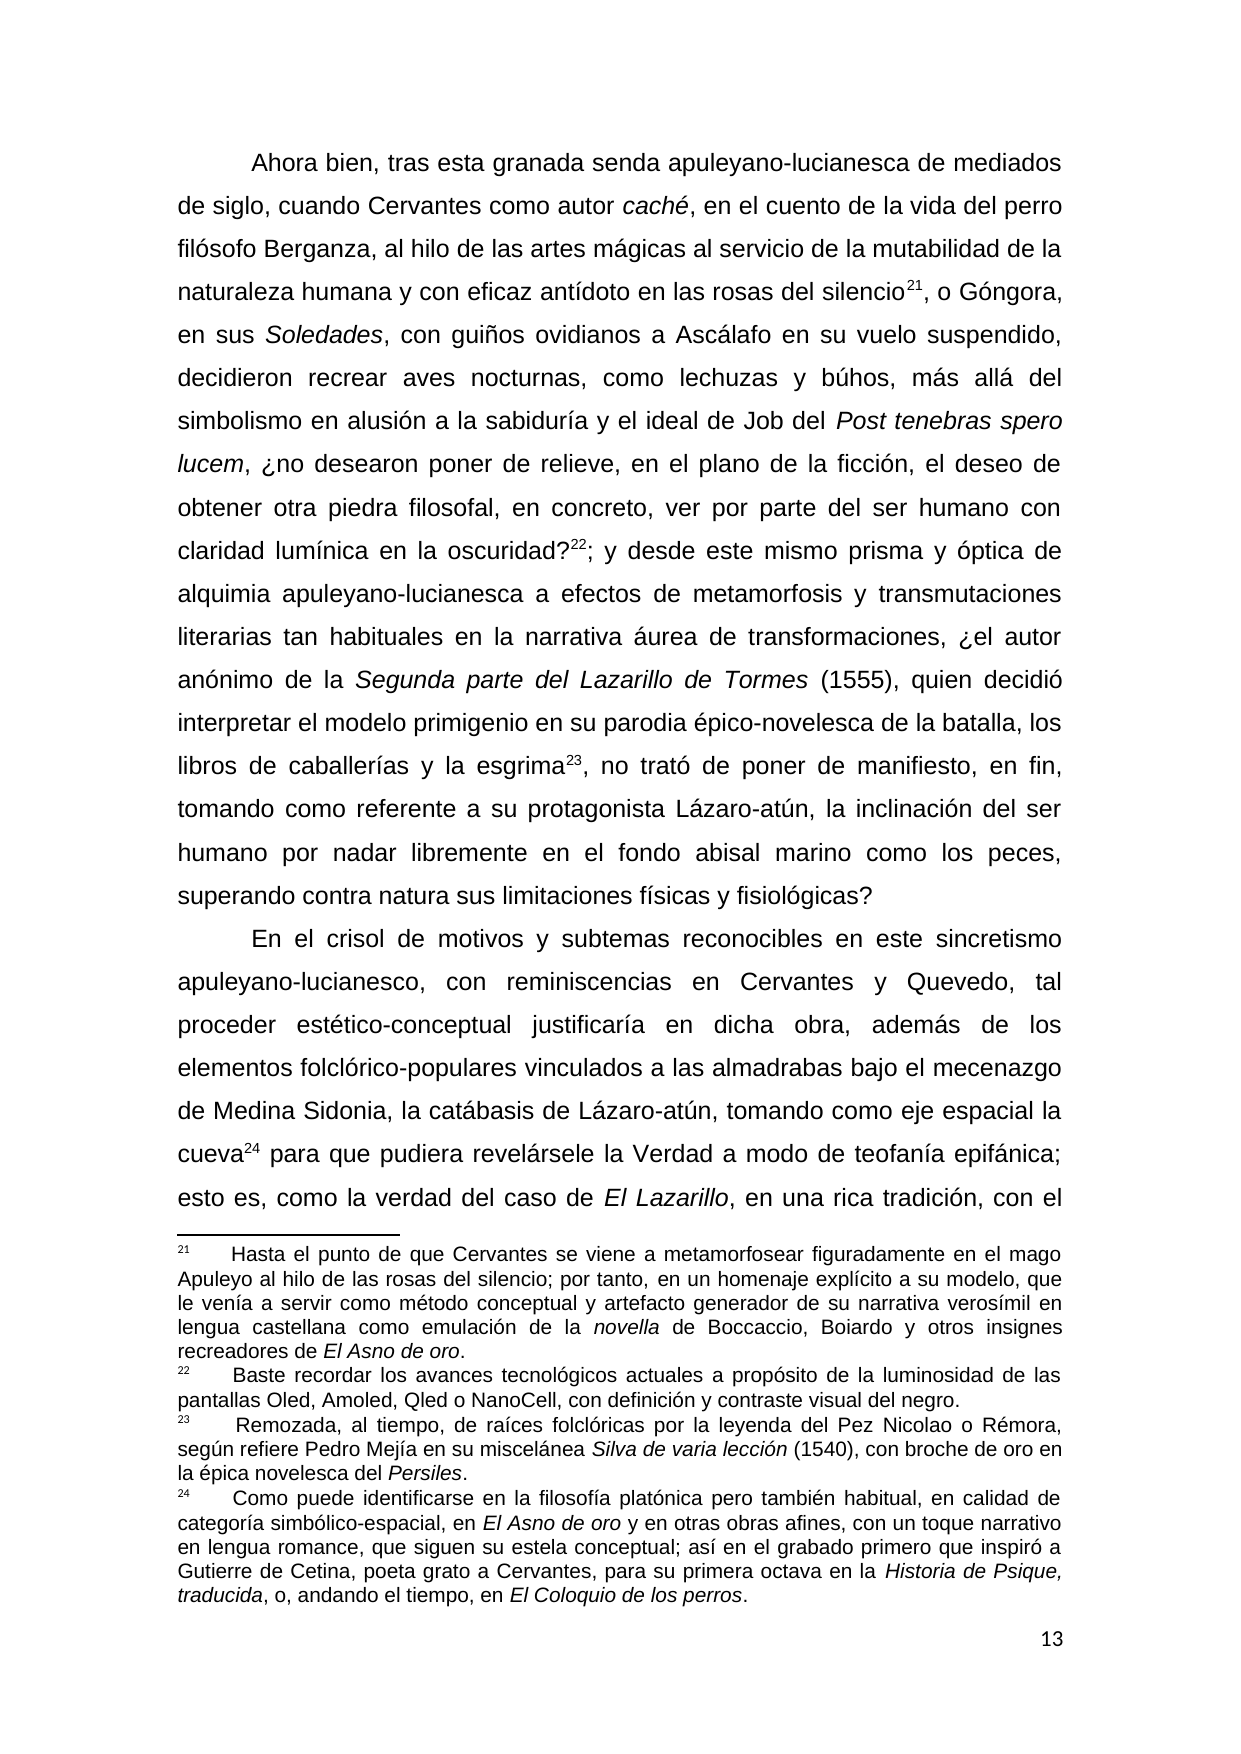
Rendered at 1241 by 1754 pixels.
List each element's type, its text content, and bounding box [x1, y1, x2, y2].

text En el crisol de motivos y subtemas reconocibles en este sincretismo apuleyano-lucianesco, con reminiscencias en Cervantes y Quevedo, tal proceder estético-conceptual justificaría en dicha obra, además de los elementos folclórico-populares vinculados a las almadrabas bajo el mecenazgo de Medina Sidonia, la catábasis de Lázaro-atún, tomando como eje espacial la cueva para que pudiera revelársele la Verdad a modo de teofanía epifánica; esto es, como la verdad del caso de El Lazarillo, en una rica tradición, con el Baldo de fondo (1542), que va a encontrar sus ecos en El alguacil endemoniado de Quevedo, si bien haciendo convivir dicho motivo con el de Astrea o Justicia divina, ya en modelos clásicos como Ovidio, Metamorfosis I, 149-150 o Juvenal, Sátira VI, 19 ss. Además, en continuidad con tan fértil tradición narrativa, en el siglo XVII se detectan todavía huellas similares en El nacimiento de la verdad de Cortés de Tolosa, novela integrada en sus Discursos morales, como igualmente en el Lazarillo de Manzanares, hasta culminar con señeras obras de Lope de Vega como La Filomena y La Dorotea, en su etapa de senectute. [177, 924, 1063, 1211]
text Ahora bien, tras esta granada senda apuleyano-lucianesca de mediados de siglo, cuando Cervantes como autor caché, en el cuento de la vida del perro filósofo Berganza, al hilo de las artes mágicas al servicio de la mutabilidad de la naturaleza humana y con eficaz antídoto en las rosas del silencio, o Góngora, en sus Soledades, con guiños ovidianos a Ascálafo en su vuelo suspendido, decidieron recrear aves nocturnas, como lechuzas y búhos, más allá del simbolismo en alusión a la sabiduría y el ideal de Job del Post tenebras spero lucem, ¿no desearon poner de relieve, en el plano de la ficción, el deseo de obtener otra piedra filosofal, en concreto, ver por parte del ser humano con claridad lumínica en la oscuridad?; y desde este mismo prisma y óptica de alquimia apuleyano-lucianesca a efectos de metamorfosis y transmutaciones literarias tan habituales en la narrativa áurea de transformaciones, ¿el autor anónimo de la Segunda parte del Lazarillo de Tormes (1555), quien decidió interpretar el modelo primigenio en su parodia épico-novelesca de la batalla, los libros de caballerías y la esgrima, no trató de poner de manifiesto, en fin, tomando como referente a su protagonista Lázaro-atún, la inclinación del ser humano por nadar libremente en el fondo abisal marino como los peces, superando contra natura sus limitaciones físicas y fisiológicas? [177, 148, 1063, 909]
